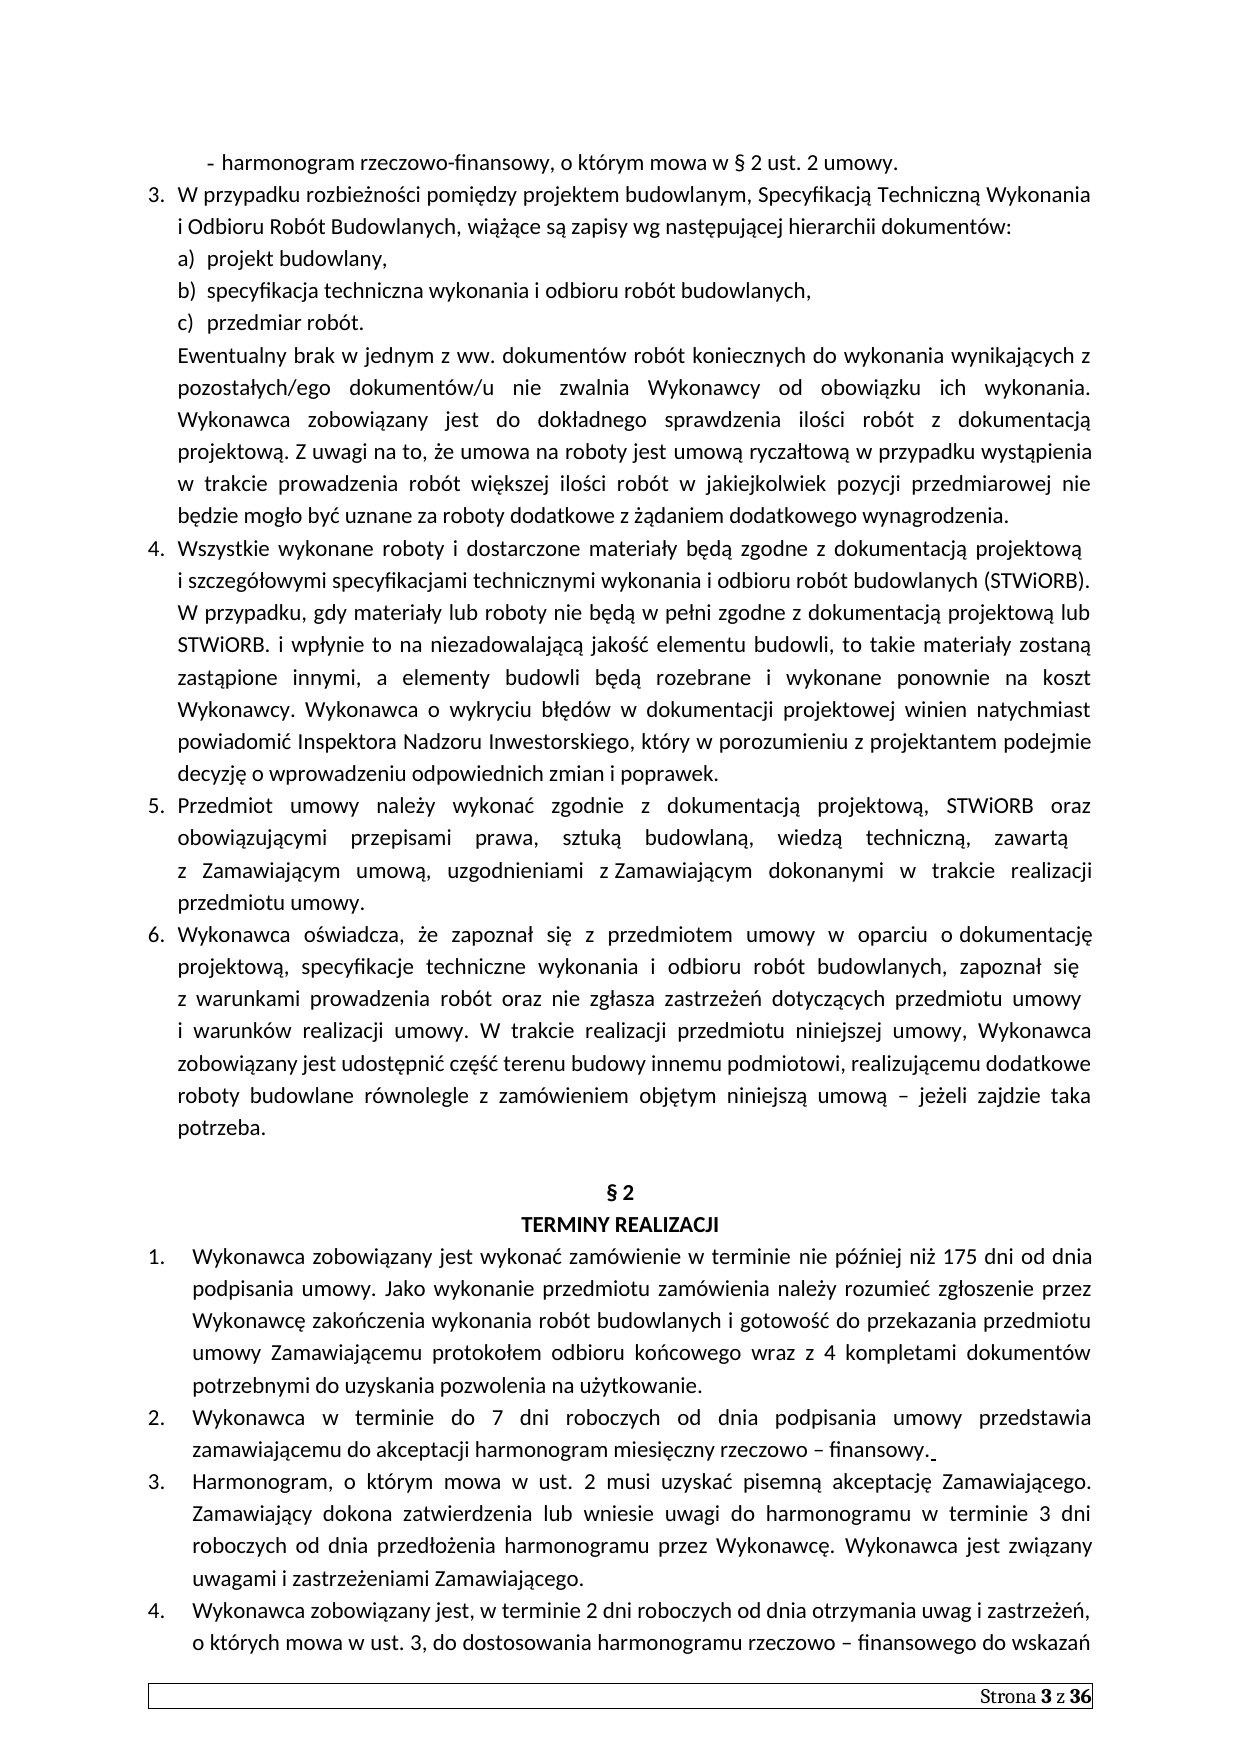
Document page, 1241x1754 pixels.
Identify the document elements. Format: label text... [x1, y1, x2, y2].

list harmonogram rzeczowo-finansowy, o którym mowa w § 2 ust. 2 umowy. [207, 148, 1093, 176]
list Wszystkie wykonane roboty i dostarczone materiały będą zgodne z dokumentacją projektową i szczegółowymi specyfikacjami technicznymi wykonania i odbioru robót budowlanych (STWiORB). W przypadku, gdy materiały lub roboty nie będą w pełni zgodne z dokumentacją projektową lub STWiORB. i wpłynie to na niezadowalającą jakość elementu budowli, to takie materiały zostaną zastąpione innymi, a elementy budowli będą rozebrane i wykonane ponownie na koszt Wykonawcy. Wykonawca o wykryciu błędów w dokumentacji projektowej winien natychmiast powiadomić Inspektora Nadzoru Inwestorskiego, który w porozumieniu z projektantem podejmie decyzję o wprowadzeniu odpowiednich zmian i poprawek. [148, 534, 1093, 787]
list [148, 1596, 1093, 1656]
list Wykonawca zobowiązany jest wykonać zamówienie w terminie nie później niż 175 dni od dnia podpisania umowy. Jako wykonanie przedmiotu zamówienia należy rozumieć zgłoszenie przez Wykonawcę zakończenia wykonania robót budowlanych i gotowość do przekazania przedmiotu umowy Zamawiającemu protokołem odbioru końcowego wraz z 4 kompletami dokumentów potrzebnymi do uzyskania pozwolenia na użytkowanie. [148, 1242, 1093, 1399]
list specyfikacja techniczna wykonania i odbioru robót budowlanych, [177, 276, 1093, 304]
list Harmonogram, o którym mowa w ust. 2 musi uzyskać pisemną akceptację Zamawiającego. Zamawiający dokona zatwierdzenia lub wniesie uwagi do harmonogramu w terminie 3 dni roboczych od dnia przedłożenia harmonogramu przez Wykonawcę. Wykonawca jest związany uwagami i zastrzeżeniami Zamawiającego. [148, 1467, 1093, 1592]
list projekt budowlany, [177, 244, 1093, 272]
list Wykonawca w terminie do 7 dni roboczych od dnia podpisania umowy przedstawia zamawiającemu do akceptacji harmonogram miesięczny rzeczowo – finansowy. [148, 1403, 1093, 1463]
list Wykonawca oświadcza, że zapoznał się z przedmiotem umowy w oparciu o dokumentację projektową, specyfikacje techniczne wykonania i odbioru robót budowlanych, zapoznał się z warunkami prowadzenia robót oraz nie zgłasza zastrzeżeń dotyczących przedmiotu umowy i warunków realizacji umowy. W trakcie realizacji przedmiotu niniejszej umowy, Wykonawca zobowiązany jest udostępnić część terenu budowy innemu podmiotowi, realizującemu dodatkowe roboty budowlane równolegle z zamówieniem objętym niniejszą umową – jeżeli zajdzie taka potrzeba. [148, 920, 1093, 1141]
list Ewentualny brak w jednym z ww. dokumentów robót koniecznych do wykonania wynikających z pozostałych/ego dokumentów/u nie zwalnia Wykonawcy od obowiązku ich wykonania. Wykonawca zobowiązany jest do dokładnego sprawdzenia ilości robót z dokumentacją projektową. Z uwagi na to, że umowa na roboty jest umową ryczałtową w przypadku wystąpienia w trakcie prowadzenia robót większej ilości robót w jakiejkolwiek pozycji przedmiarowej nie będzie mogło być uznane za roboty dodatkowe z żądaniem dodatkowego wynagrodzenia. [177, 341, 1093, 530]
list przedmiar robót. [177, 308, 1093, 337]
list Przedmiot umowy należy wykonać zgodnie z dokumentacją projektową, STWiORB oraz obowiązującymi przepisami prawa, sztuką budowlaną, wiedzą techniczną, zawartą z Zamawiającym umową, uzgodnieniami z Zamawiającym dokonanymi w trakcie realizacji przedmiotu umowy. [148, 791, 1093, 916]
list W przypadku rozbieżności pomiędzy projektem budowlanym, Specyfikacją Techniczną Wykonania i Odbioru Robót Budowlanych, wiążące są zapisy wg następującej hierarchii dokumentów: [148, 180, 1093, 240]
text TERMINY REALIZACJI [148, 1210, 1093, 1238]
text § 2 [148, 1178, 1093, 1206]
